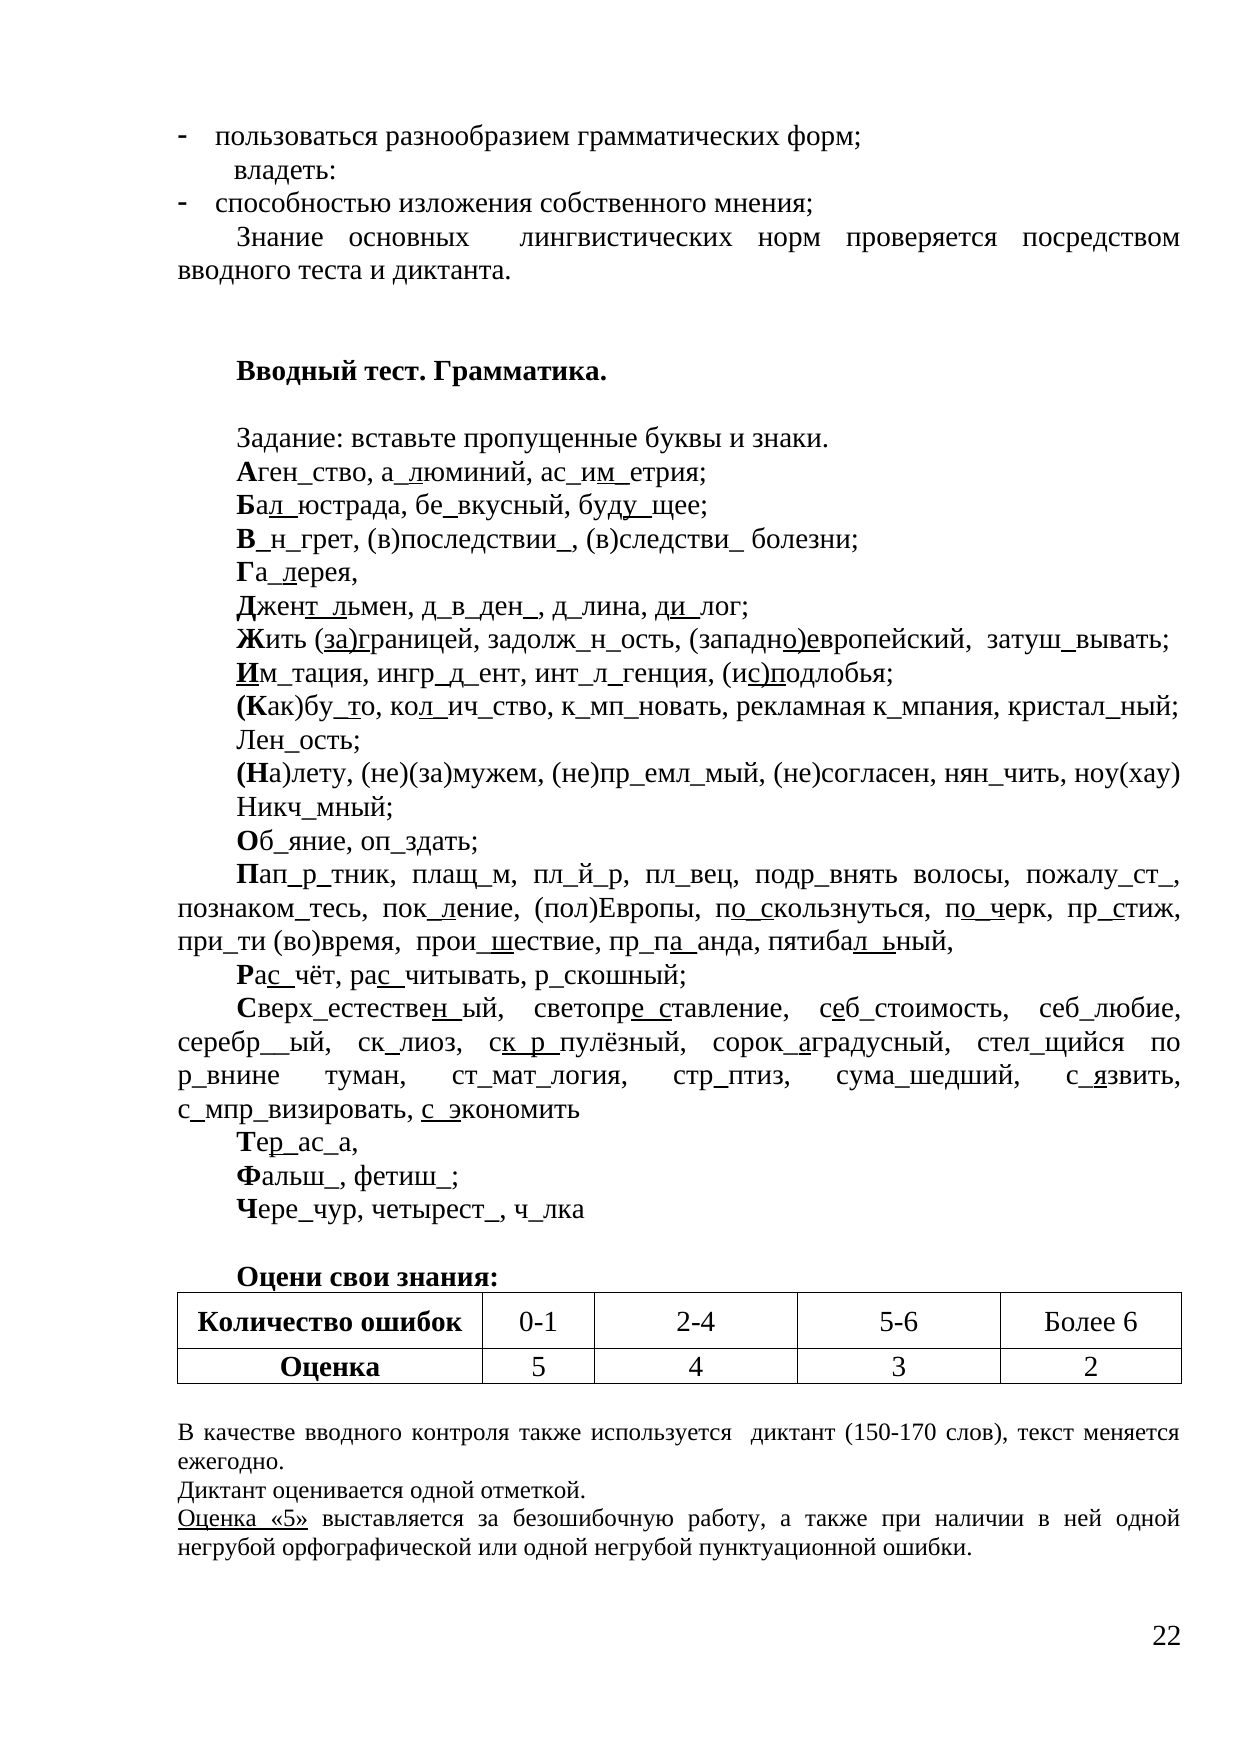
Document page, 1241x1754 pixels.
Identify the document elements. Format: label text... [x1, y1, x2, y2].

text Чере_чур, четырест_, ч_лка [177, 1192, 1181, 1225]
text Га_лерея, [177, 554, 1181, 588]
text В качестве вводного контроля также используется диктант (150-170 слов), текст меняется ежегодно. [177, 1417, 1181, 1475]
table_cell 5 [483, 1349, 594, 1383]
table_cell 2 [1001, 1349, 1181, 1383]
list пользоваться разнообразием грамматических форм; [177, 118, 1181, 152]
table_cell 3 [798, 1349, 1000, 1383]
table_cell 4 [595, 1349, 797, 1383]
table_header 5-6 [798, 1293, 1000, 1348]
text Фальш_, фетиш_; [177, 1158, 1181, 1192]
text В_н_грет, (в)последствии_, (в)следстви_ болезни; [177, 521, 1181, 554]
text Рас_чёт, рас_читывать, р_скошный; [177, 957, 1181, 990]
table_header 2-4 [595, 1293, 797, 1348]
text Им_тация, ингр_д_ент, инт_л_генция, (ис)подлобья; [177, 655, 1181, 688]
list Вводный тест. Грамматика. [177, 353, 1181, 387]
text Об_яние, оп_здать; [177, 823, 1181, 856]
text Никч_мный; [177, 789, 1181, 823]
text Сверх_естествен_ый, светопре_ставление, себ_стоимость, себ_любие, серебр__ый, ск_лиоз, ск_р_пулёзный, сорок_аградусный, стел_щийся по р_внине туман, ст_мат_логия, стр_птиз, сума_шедший, с_язвить, с_мпр_визировать, с_экономить [177, 990, 1181, 1124]
table_header 0-1 [483, 1293, 594, 1348]
text Джент_льмен, д_в_ден_, д_лина, ди_лог; [177, 588, 1181, 621]
text (Как)бу_то, кол_ич_ство, к_мп_новать, рекламная к_мпания, кристал_ный; [177, 688, 1181, 722]
list Знание основных лингвистических норм проверяется посредством вводного теста и диктанта. [177, 219, 1181, 286]
table_header Более 6 [1001, 1293, 1181, 1348]
table_cell Оценка [178, 1349, 482, 1383]
text (На)лету, (не)(за)мужем, (не)пр_емл_мый, (не)согласен, нян_чить, ноу(хау) [177, 756, 1181, 789]
text Лен_ость; [177, 722, 1181, 756]
table_header Количество ошибок [178, 1293, 482, 1348]
text Диктант оценивается одной отметкой. [177, 1475, 1181, 1503]
text Аген_ство, а_люминий, ас_им_етрия; [177, 454, 1181, 487]
text Оцени свои знания: [177, 1259, 1181, 1292]
text Жить (за)границей, задолж_н_ость, (западно)европейский, затуш_вывать; [177, 621, 1181, 655]
text Бал_юстрада, бе_вкусный, буду_щее; [177, 487, 1181, 521]
text Тер_ас_а, [177, 1124, 1181, 1158]
text Оценка «5» выставляется за безошибочную работу, а также при наличии в ней одной негрубой орфографической или одной негрубой пунктуационной ошибки. [177, 1503, 1181, 1561]
text Пап_р_тник, плащ_м, пл_й_р, пл_вец, подр_внять волосы, пожалу_ст_, познаком_тесь, пок_ление, (пол)Европы, по_скользнуться, по_черк, пр_стиж, при_ти (во)время, прои_шествие, пр_па_анда, пятибал_ьный, [177, 856, 1181, 957]
text владеть: [177, 152, 1181, 185]
list способностью изложения собственного мнения; [177, 185, 1181, 219]
text Задание: вставьте пропущенные буквы и знаки. [177, 420, 1181, 454]
